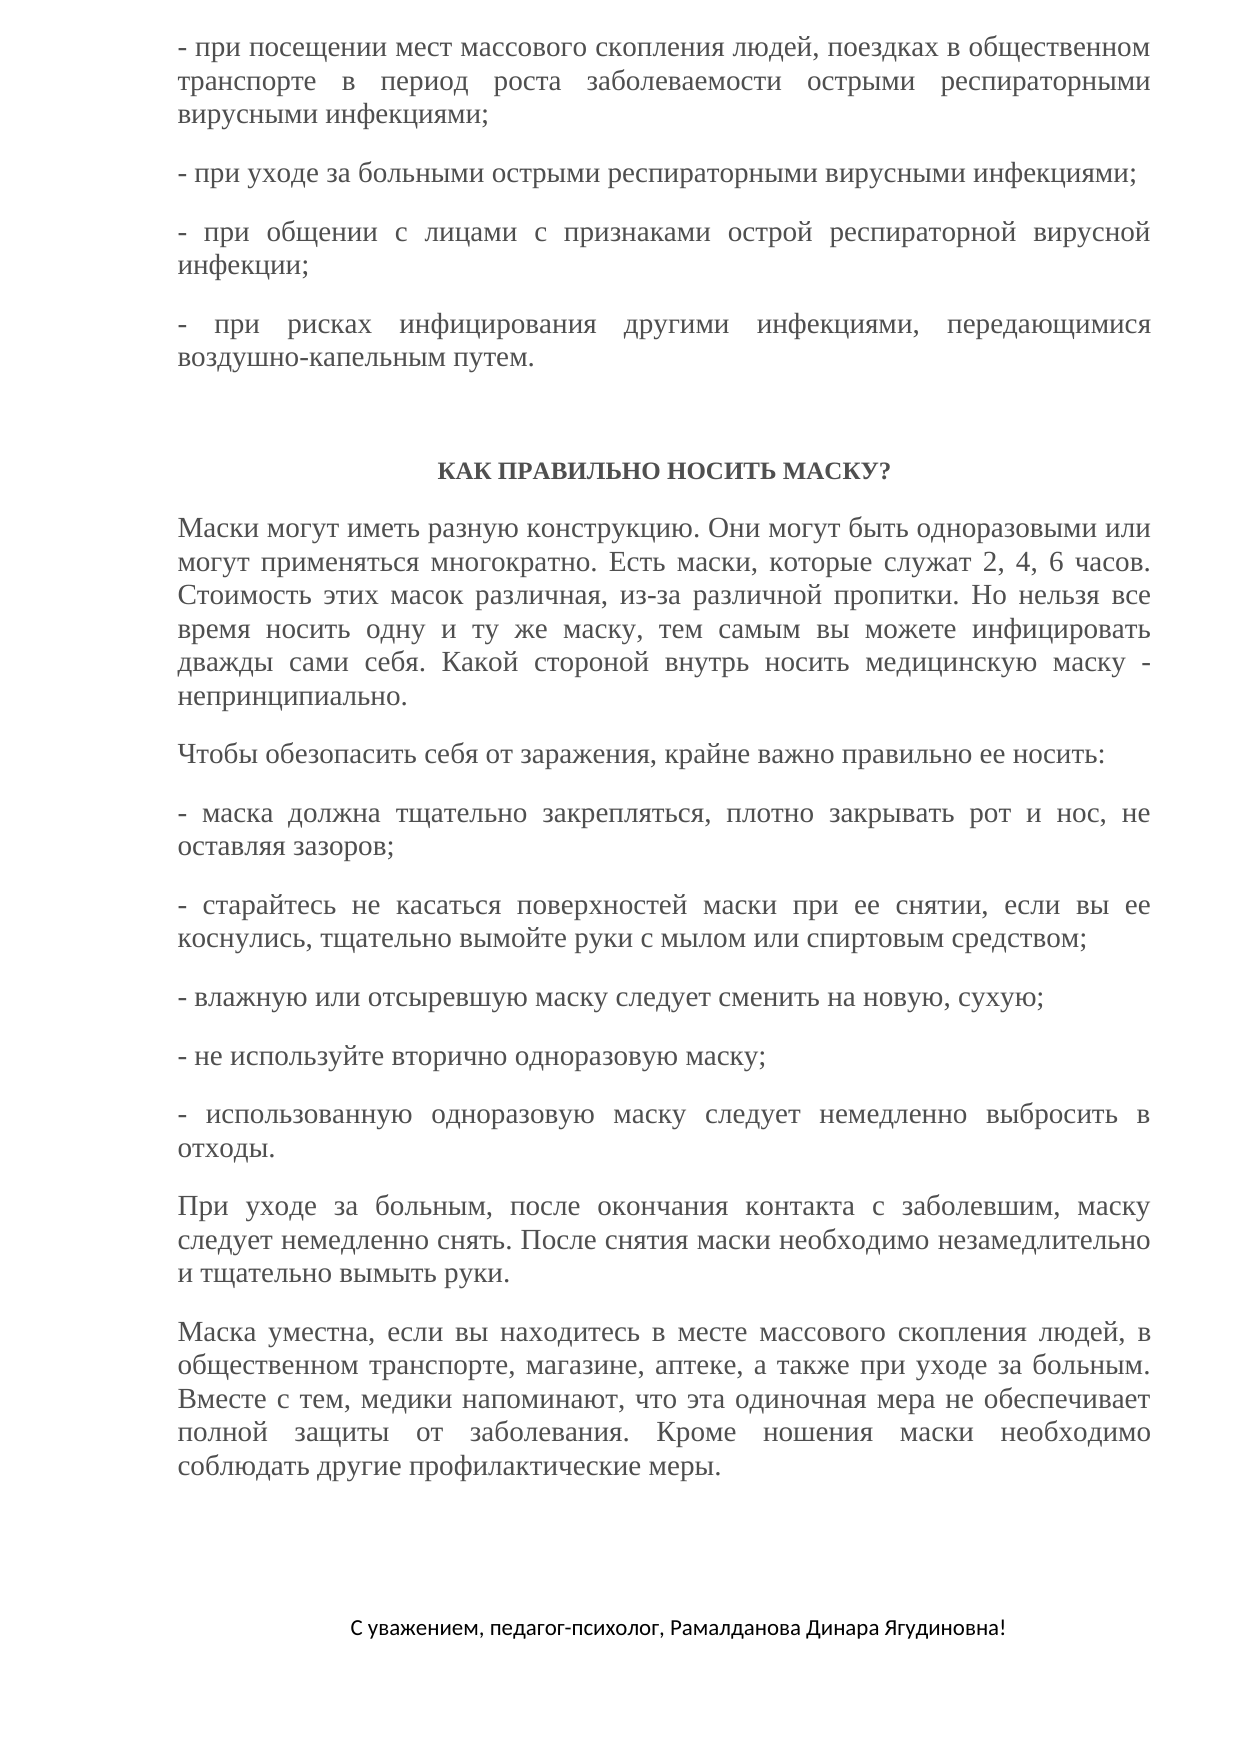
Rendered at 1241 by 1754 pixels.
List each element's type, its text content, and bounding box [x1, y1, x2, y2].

text - при рисках инфицирования другими инфекциями, передающимися воздушно-капельным путем. [177, 306, 1152, 373]
text - старайтесь не касаться поверхностей маски при ее снятии, если вы ее коснулись, тщательно вымойте руки с мылом или спиртовым средством; [177, 887, 1152, 954]
text - не используйте вторично одноразовую маску; [177, 1038, 1152, 1071]
text Маска уместна, если вы находитесь в месте массового скопления людей, в общественном транспорте, магазине, аптеке, а также при уходе за больным. Вместе с тем, медики напоминают, что эта одиночная мера не обеспечивает полной защиты от заболевания. Кроме ношения маски необходимо соблюдать другие профилактические меры. [177, 1314, 1152, 1482]
text КАК ПРАВИЛЬНО НОСИТЬ МАСКУ? [177, 456, 1152, 485]
text - при общении с лицами с признаками острой респираторной вирусной инфекции; [177, 214, 1152, 281]
text - влажную или отсыревшую маску следует сменить на новую, сухую; [177, 979, 1152, 1013]
text Чтобы обезопасить себя от заражения, крайне важно правильно ее носить: [177, 736, 1152, 770]
text - использованную одноразовую маску следует немедленно выбросить в отходы. [177, 1096, 1152, 1163]
text - при уходе за больными острыми респираторными вирусными инфекциями; [177, 155, 1152, 189]
text - при посещении мест массового скопления людей, поездках в общественном транспорте в период роста заболеваемости острыми респираторными вирусными инфекциями; [177, 29, 1152, 130]
text - маска должна тщательно закрепляться, плотно закрывать рот и нос, не оставляя зазоров; [177, 795, 1152, 862]
text При уходе за больным, после окончания контакта с заболевшим, маску следует немедленно снять. После снятия маски необходимо незамедлительно и тщательно вымыть руки. [177, 1188, 1152, 1289]
text Маски могут иметь разную конструкцию. Они могут быть одноразовыми или могут применяться многократно. Есть маски, которые служат 2, 4, 6 часов. Стоимость этих масок различная, из-за различной пропитки. Но нельзя все время носить одну и ту же маску, тем самым вы можете инфицировать дважды сами себя. Какой стороной внутрь носить медицинскую маску - непринципиально. [177, 510, 1152, 711]
text С уважением, педагог-психолог, Рамалданова Динара Ягудиновна! [177, 1613, 1152, 1641]
